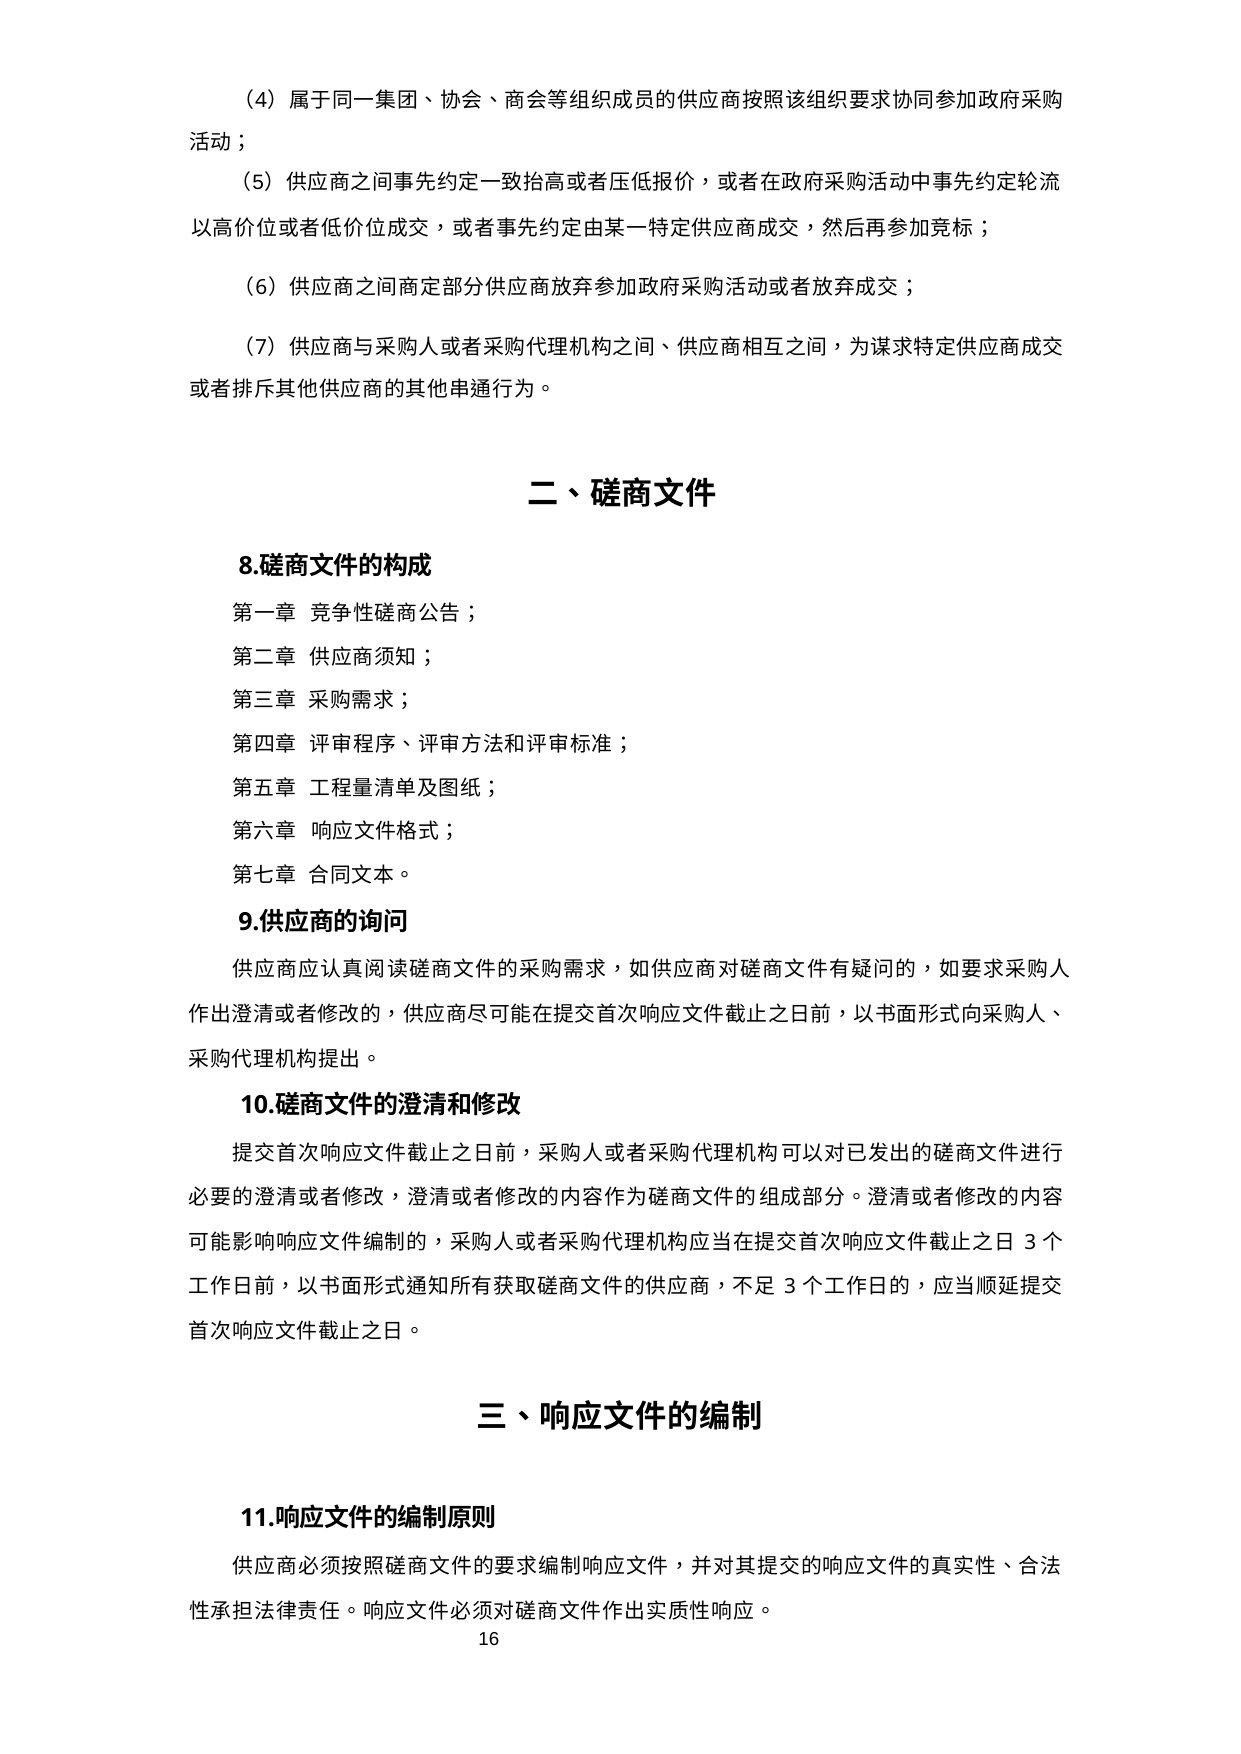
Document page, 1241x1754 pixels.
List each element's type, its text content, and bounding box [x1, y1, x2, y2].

text 11.响应文件的编制原则 [240, 1501, 1071, 1533]
text 8.磋商文件的构成 [238, 550, 1071, 581]
text 三、响应文件的编制 [476, 1395, 1071, 1435]
text （6）供应商之间商定部分供应商放弃参加政府采购活动或者放弃成交； [233, 272, 1071, 301]
text 第七章 合同文本。 [232, 861, 1071, 888]
text 第四章 评审程序、评审方法和评审标准； [232, 730, 1071, 757]
text 以高价位或者低价位成交，或者事先约定由某一特定供应商成交，然后再参加竞标； [191, 213, 1071, 241]
text 9.供应商的询问 [238, 905, 1071, 936]
text 供应商应认真阅读磋商文件的采购需求，如供应商对磋商文件有疑问的，如要求采购人 作出澄清或者修改的，供应商尽可能在提交首次响应文件截止之日前，以书面形式向采购人、 采购代理机构提出。 [188, 954, 1071, 1072]
text 第一章 竞争性磋商公告； [232, 599, 1071, 626]
text 第三章 采购需求； [232, 687, 1071, 713]
text （4）属于同一集团、协会、商会等组织成员的供应商按照该组织要求协同参加政府采购 活动； [189, 85, 1063, 156]
text 第二章 供应商须知； [232, 643, 1071, 670]
text 供应商必须按照磋商文件的要求编制响应文件，并对其提交的响应文件的真实性、合法 性承担法律责任。响应文件必须对磋商文件作出实质性响应。 [189, 1551, 1063, 1624]
text 第五章 工程量清单及图纸； [232, 774, 1071, 801]
text （5）供应商之间事先约定一致抬高或者压低报价，或者在政府采购活动中事先约定轮流 [186, 170, 1071, 194]
text （7）供应商与采购人或者采购代理机构之间、供应商相互之间，为谋求特定供应商成交 或者排斥其他供应商的其他串通行为。 [189, 332, 1063, 403]
text 二、磋商文件 [527, 473, 1071, 512]
text 第六章 响应文件格式； [232, 817, 1071, 844]
text 10.磋商文件的澄清和修改 [240, 1088, 1071, 1120]
text 提交首次响应文件截止之日前，采购人或者采购代理机构可以对已发出的磋商文件进行 必要的澄清或者修改，澄清或者修改的内容作为磋商文件的组成部分。澄清或者修改的内容 可能影响响应文件编制的，采购人或者采购代理机构应当在提交首次响应文件截止之日 3 个 工作日前，以书面形式通知所有获取磋商文件的供应商，不足 3 个工作日的，应当顺延提交 首次响应文件截止之日。 [189, 1138, 1063, 1345]
